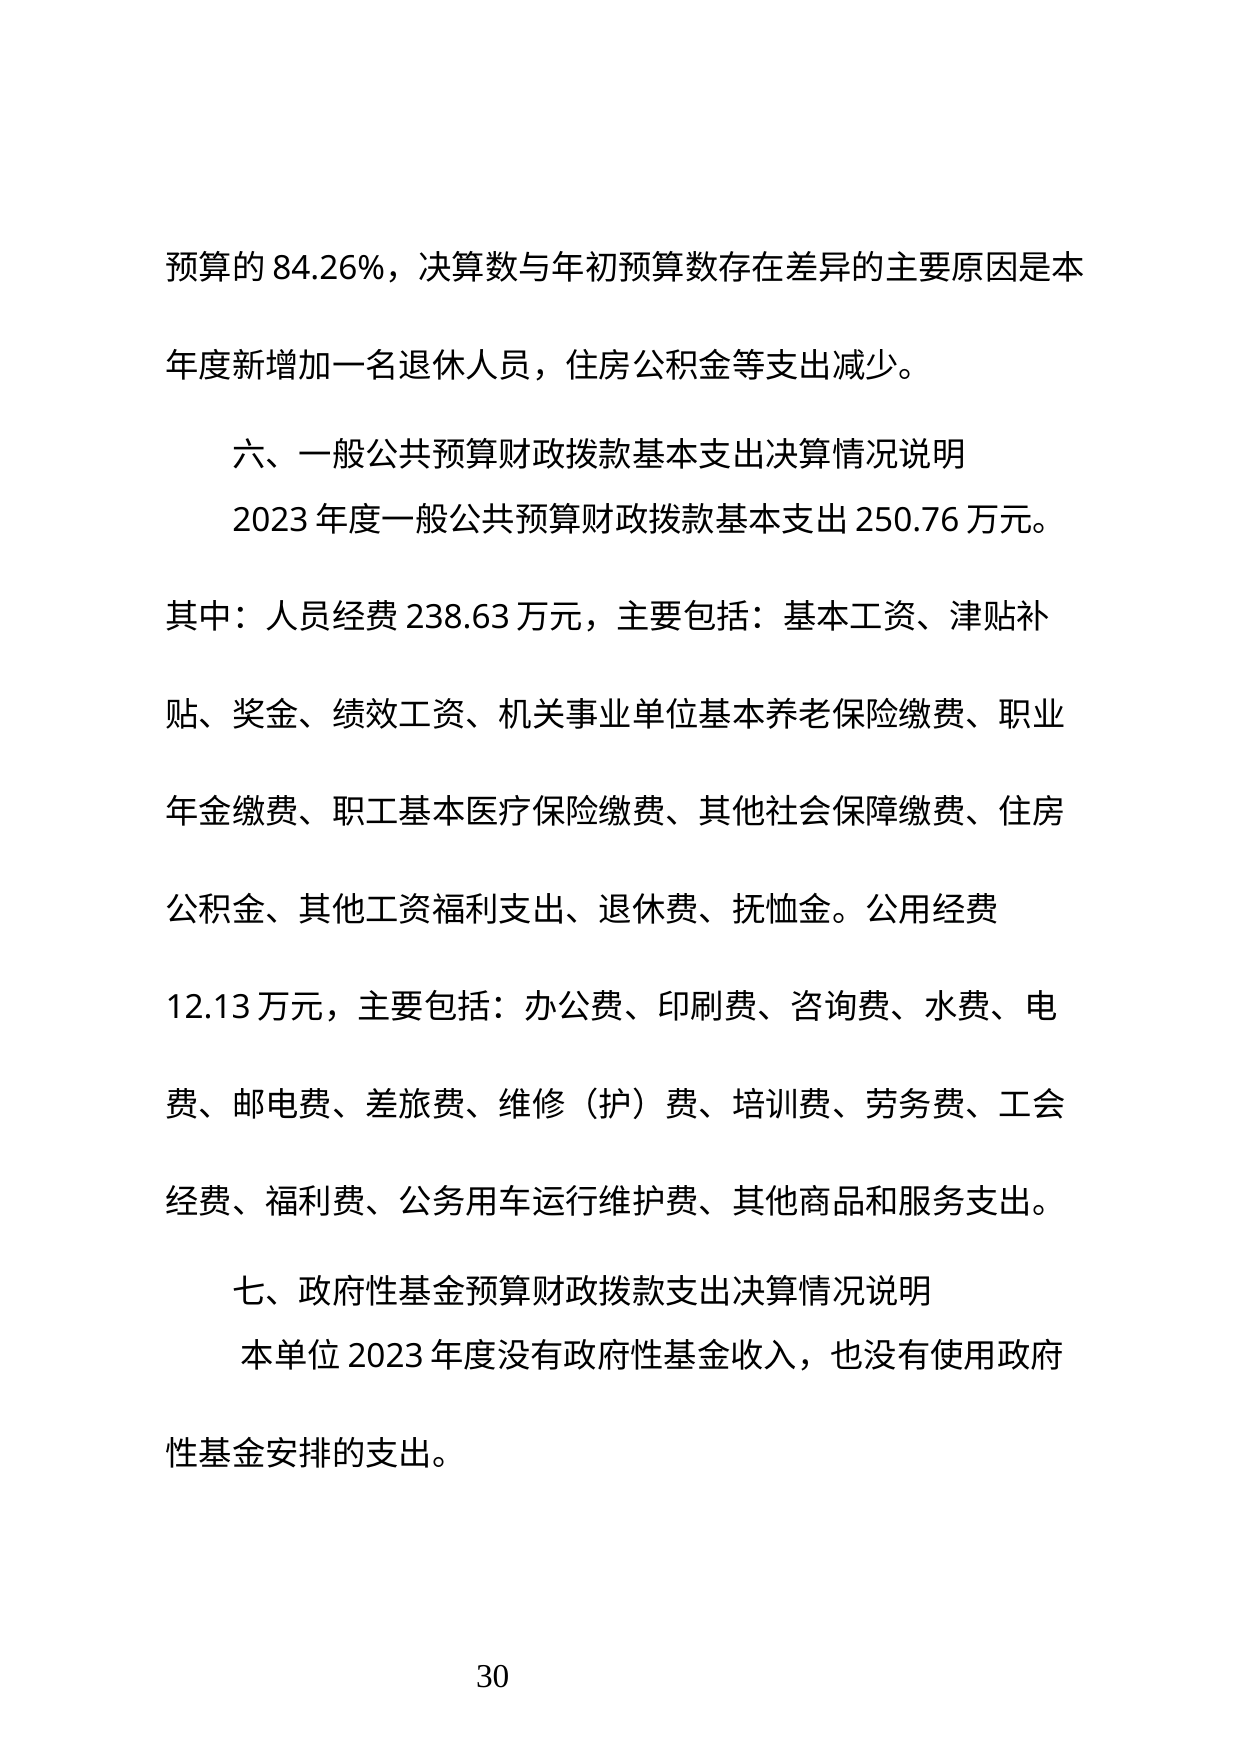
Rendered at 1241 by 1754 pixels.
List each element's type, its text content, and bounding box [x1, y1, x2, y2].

text 2023年度一般公共预算财政拨款基本支出250.76万元。其中：人员经费238.63万元，主要包括：基本工资、津贴补贴、奖金、绩效工资、机关事业单位基本养老保险缴费、职业年金缴费、职工基本医疗保险缴费、其他社会保障缴费、住房公积金、其他工资福利支出、退休费、抚恤金。公用经费12.13万元，主要包括：办公费、印刷费、咨询费、水费、电费、邮电费、差旅费、维修（护）费、培训费、劳务费、工会经费、福利费、公务用车运行维护费、其他商品和服务支出。 [165, 484, 1087, 1232]
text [165, 233, 1087, 395]
text 六、一般公共预算财政拨款基本支出决算情况说明 [165, 419, 1087, 484]
text 七、政府性基金预算财政拨款支出决算情况说明 [165, 1256, 1087, 1321]
text 本单位2023年度没有政府性基金收入，也没有使用政府性基金安排的支出。 [165, 1321, 1087, 1483]
